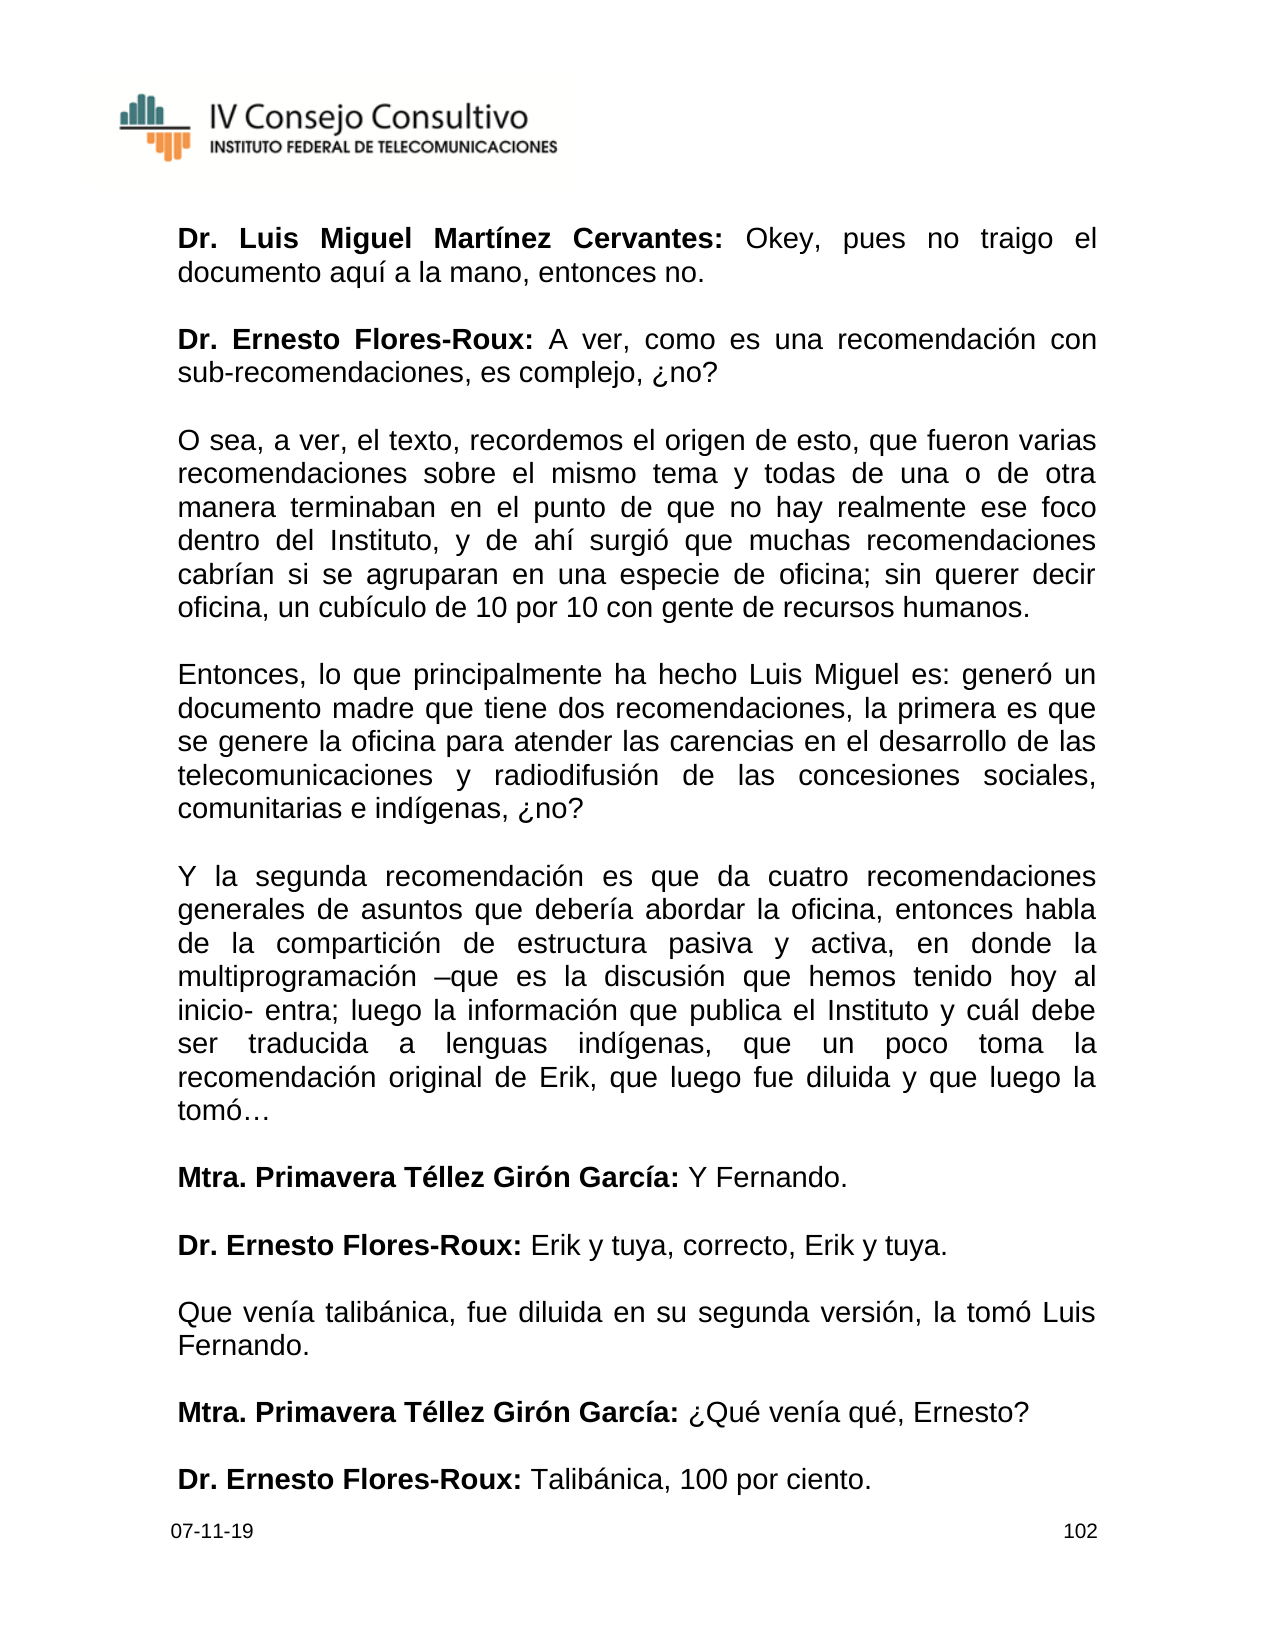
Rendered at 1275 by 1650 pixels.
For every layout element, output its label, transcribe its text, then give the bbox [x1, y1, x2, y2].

text O sea, a ver, el texto, recordemos el origen de esto, que fueron varias recomendaciones sobre el mismo tema y todas de una o de otra manera terminaban en el punto de que no hay realmente ese foco dentro del Instituto, y de ahí surgió que muchas recomendaciones cabrían si se agruparan en una especie de oficina; sin querer decir oficina, un cubículo de 10 por 10 con gente de recursos humanos. [177, 423, 1098, 624]
text Que venía talibánica, fue diluida en su segunda versión, la tomó Luis Fernando. [177, 1295, 1098, 1362]
text Mtra. Primavera Téllez Girón García: ¿Qué venía qué, Ernesto? [177, 1395, 1098, 1429]
text Entonces, lo que principalmente ha hecho Luis Miguel es: generó un documento madre que tiene dos recomendaciones, la primera es que se genere la oficina para atender las carencias en el desarrollo de las telecomunicaciones y radiodifusión de las concesiones sociales, comunitarias e indígenas, ¿no? [177, 657, 1098, 825]
text Dr. Luis Miguel Martínez Cervantes: Okey, pues no traigo el documento aquí a la mano, entonces no. [177, 221, 1098, 288]
text Y la segunda recomendación es que da cuatro recomendaciones generales de asuntos que debería abordar la oficina, entonces habla de la compartición de estructura pasiva y activa, en donde la multiprogramación –que es la discusión que hemos tenido hoy al inicio- entra; luego la información que publica el Instituto y cuál debe ser traducida a lenguas indígenas, que un poco toma la recomendación original de Erik, que luego fue diluida y que luego la tomó… [177, 859, 1098, 1127]
picture [88, 73, 577, 188]
text Dr. Ernesto Flores-Roux: A ver, como es una recomendación con sub-recomendaciones, es complejo, ¿no? [177, 322, 1098, 389]
text Dr. Ernesto Flores-Roux: Erik y tuya, correcto, Erik y tuya. [177, 1228, 1098, 1261]
text Mtra. Primavera Téllez Girón García: Y Fernando. [177, 1161, 1098, 1194]
text Dr. Ernesto Flores-Roux: Talibánica, 100 por ciento. [177, 1462, 1098, 1496]
